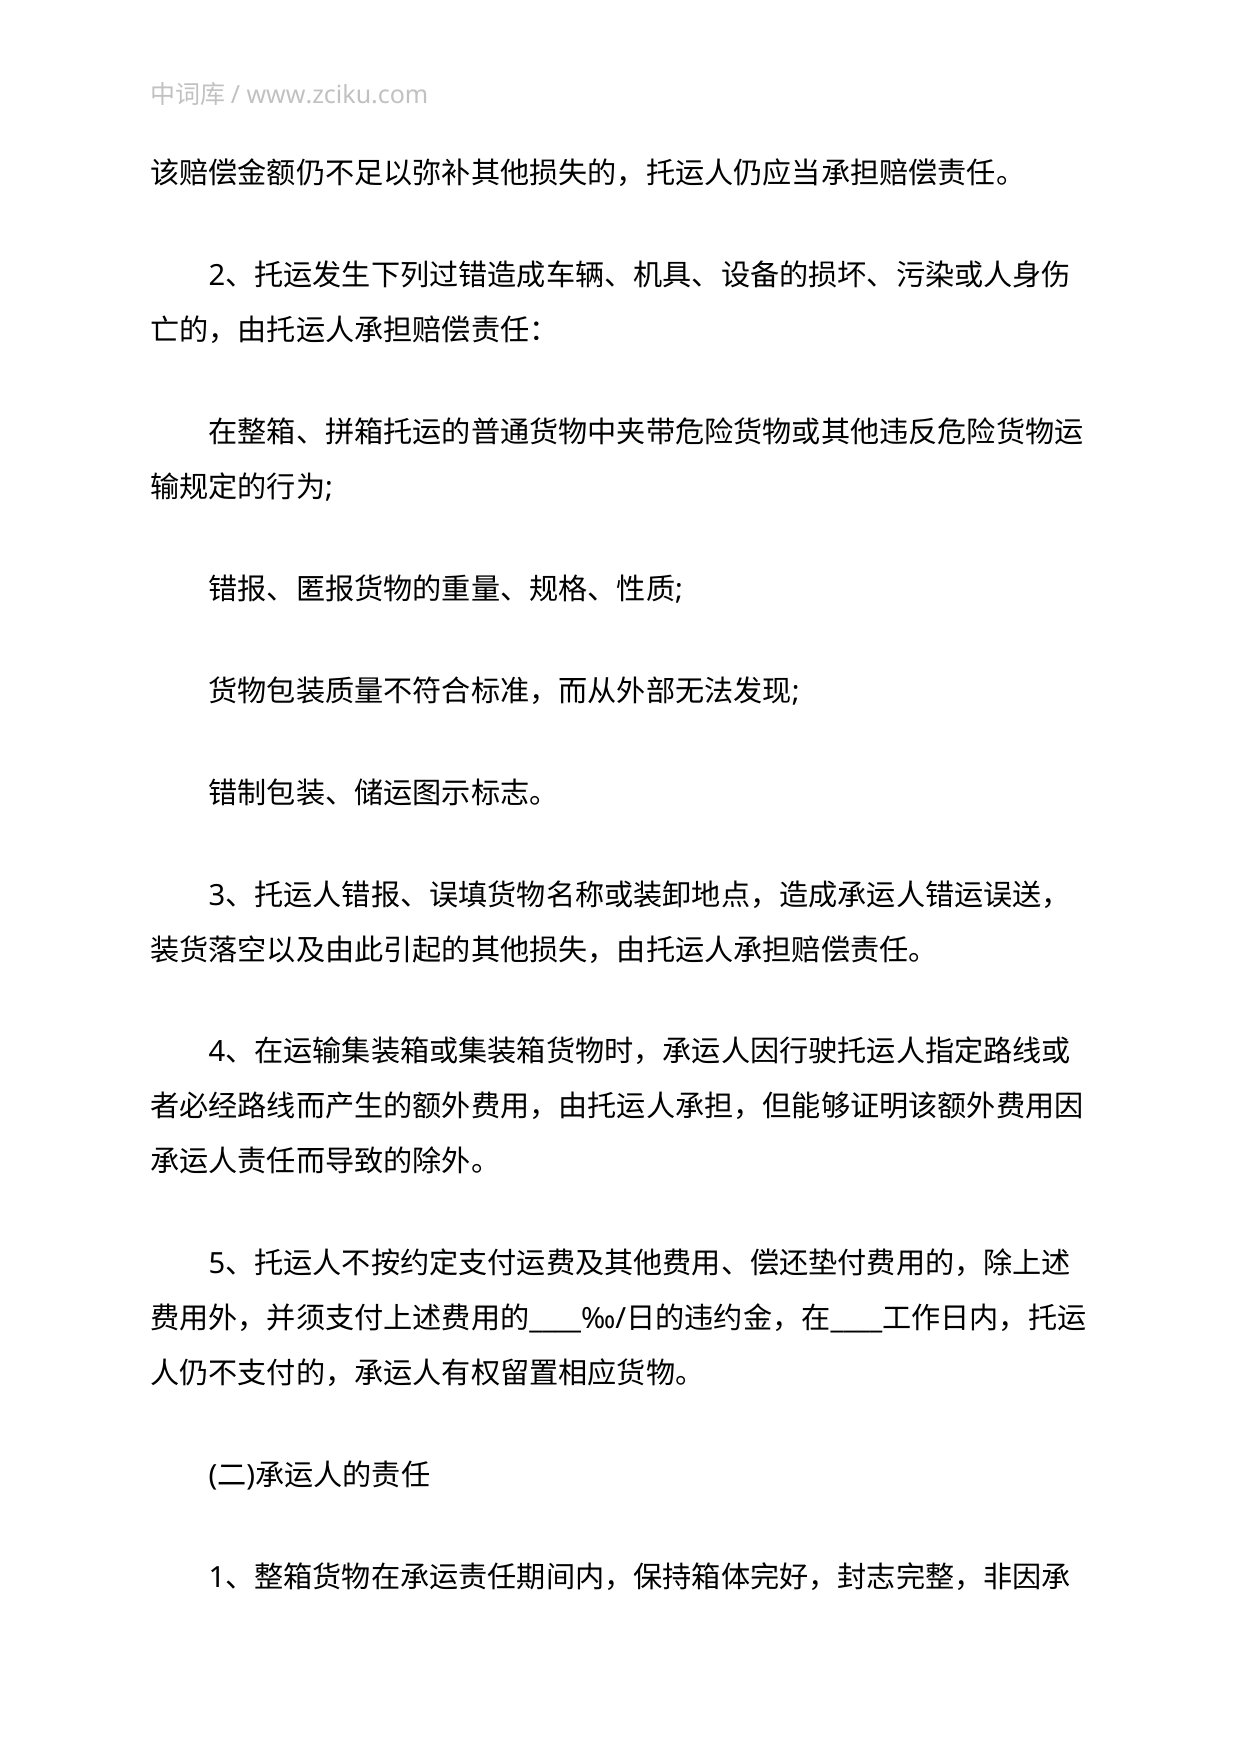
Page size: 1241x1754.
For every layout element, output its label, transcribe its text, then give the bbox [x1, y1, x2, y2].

text 货物包装质量不符合标准，而从外部无法发现; [150, 667, 1090, 710]
text (二)承运人的责任 [150, 1451, 1090, 1494]
text 错制包装、储运图示标志。 [150, 769, 1090, 812]
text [150, 150, 1090, 192]
text 4、在运输集装箱或集装箱货物时，承运人因行驶托运人指定路线或者必经路线而产生的额外费用，由托运人承担，但能够证明该额外费用因承运人责任而导致的除外。 [150, 1028, 1090, 1180]
text 在整箱、拼箱托运的普通货物中夹带危险货物或其他违反危险货物运输规定的行为; [150, 408, 1090, 506]
text 5、托运人不按约定支付运费及其他费用、偿还垫付费用的，除上述费用外，并须支付上述费用的____‰/日的违约金，在____工作日内，托运人仍不支付的，承运人有权留置相应货物。 [150, 1239, 1090, 1392]
text 错报、匿报货物的重量、规格、性质; [150, 565, 1090, 608]
text 2、托运发生下列过错造成车辆、机具、设备的损坏、污染或人身伤亡的，由托运人承担赔偿责任： [150, 252, 1090, 349]
text 3、托运人错报、误填货物名称或装卸地点，造成承运人错运误送，装货落空以及由此引起的其他损失，由托运人承担赔偿责任。 [150, 871, 1090, 968]
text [150, 1553, 1090, 1596]
